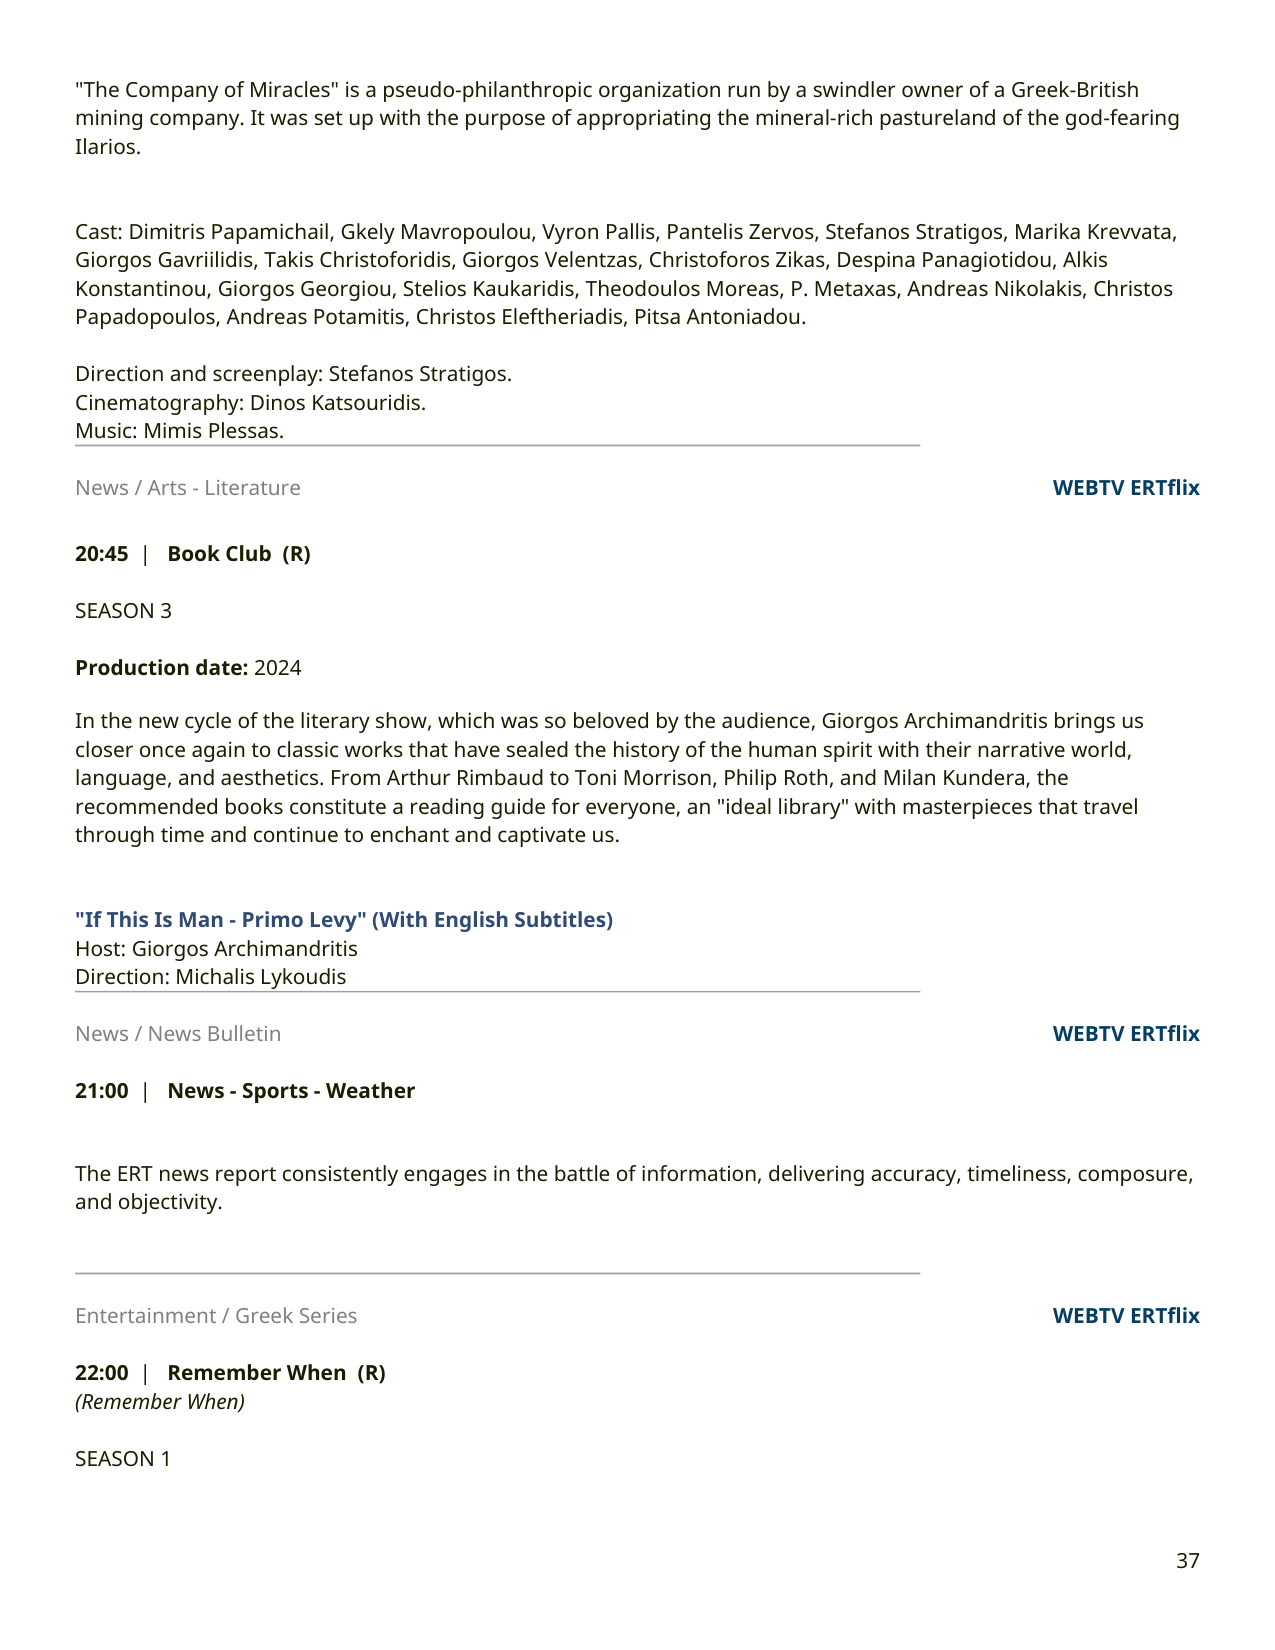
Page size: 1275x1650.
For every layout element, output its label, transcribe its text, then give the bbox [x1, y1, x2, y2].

table_header News / Arts - Literature [75, 474, 637, 502]
text 20:45 | Book Club (R) SEASON 3 Production date: 2024 [75, 502, 1200, 681]
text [75, 75, 1200, 160]
table_header News / News Bulletin [75, 1020, 637, 1048]
text "If This Is Man - Primo Levy" (With English Subtitles) Host: Giorgos Archimandritis Direction: Michalis Lykoudis [75, 849, 1200, 991]
text The ERT news report consistently engages in the battle of information, delivering accuracy, timeliness, composure, and objectivity. [75, 1159, 1200, 1216]
text In the new cycle of the literary show, which was so beloved by the audience, Giorgos Archimandritis brings us closer once again to classic works that have sealed the history of the human spirit with their narrative world, language, and aesthetics. From Arthur Rimbaud to Toni Morrison, Philip Roth, and Milan Kundera, the recommended books constitute a reading guide for everyone, an "ideal library" with masterpieces that travel through time and continue to enchant and captivate us. [75, 706, 1200, 849]
table_header WEBTV ERTflix [638, 474, 1200, 502]
table_header WEBTV ERTflix [638, 1020, 1200, 1048]
text 21:00 | News - Sports - Weather [75, 1048, 1200, 1134]
table_header WEBTV ERTflix [638, 1301, 1200, 1330]
text Cast: Dimitris Papamichail, Gkely Mavropoulou, Vyron Pallis, Pantelis Zervos, Stefanos Stratigos, Marika Krevvata, Giorgos Gavriilidis, Takis Christoforidis, Giorgos Velentzas, Christoforos Zikas, Despina Panagiotidou, Alkis Konstantinou, Giorgos Georgiou, Stelios Kaukaridis, Theodoulos Moreas, P. Metaxas, Andreas Nikolakis, Christos Papadopoulos, Andreas Potamitis, Christos Eleftheriadis, Pitsa Antoniadou. Direction and screenplay: Stefanos Stratigos. Cinematography: Dinos Katsouridis. Music: Mimis Plessas. [75, 160, 1200, 445]
text 22:00 | Remember When (R) (Remember When) SEASON 1 [75, 1330, 1200, 1501]
table_header Entertainment / Greek Series [75, 1301, 637, 1330]
